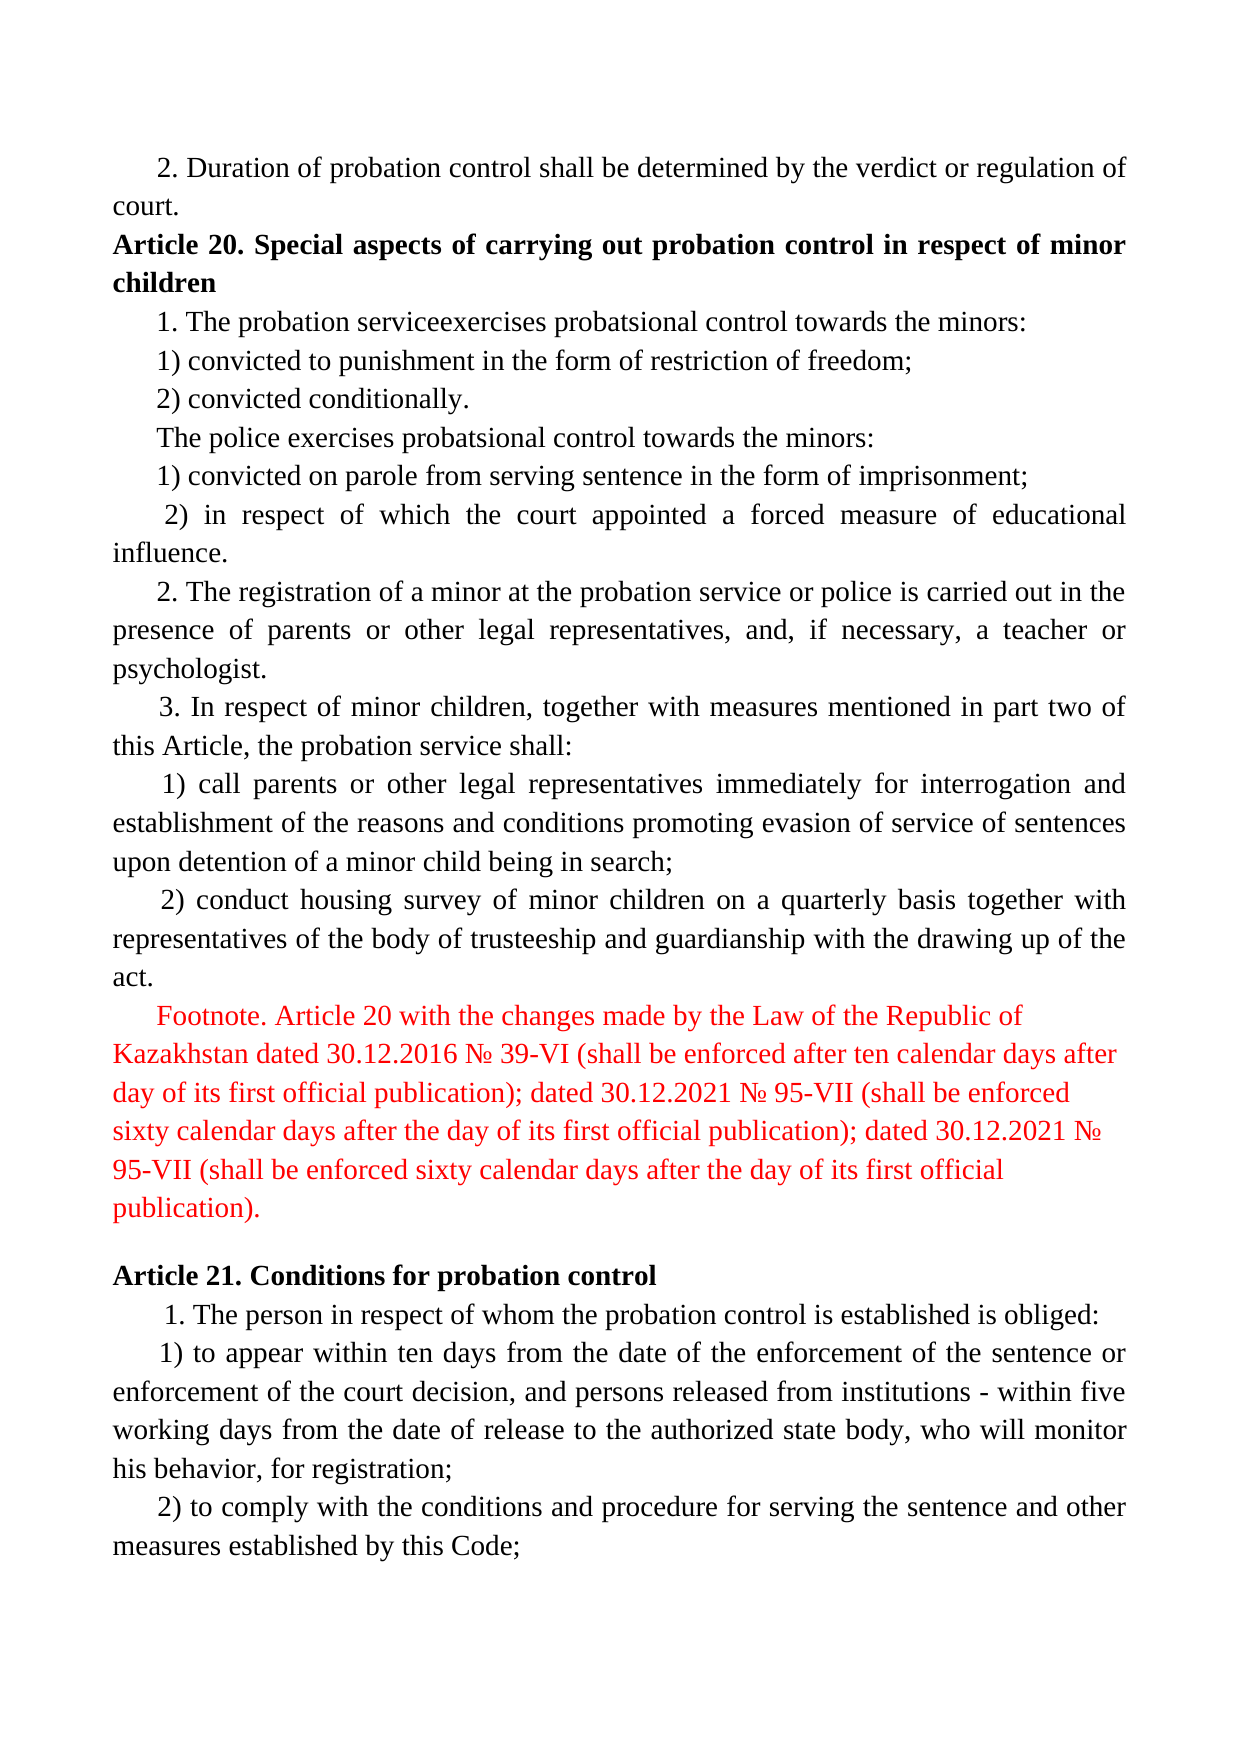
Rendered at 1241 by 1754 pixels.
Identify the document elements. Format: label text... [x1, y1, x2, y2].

text 1. The person in respect of whom the probation control is established is obliged: [112, 1297, 1128, 1330]
text 1) call parents or other legal representatives immediately for interrogation and establishment of the reasons and conditions promoting evasion of service of sentences upon detention of a minor child being in search; [112, 767, 1128, 877]
text Footnote. Article 20 with the changes made by the Law of the Republic of Kazakhstan dated 30.12.2016 № 39-VІ (shall be enforced after ten calendar days after day of its first official publication); dated 30.12.2021 № 95-VII (shall be enforced sixty calendar days after the day of its first official publication); dated 30.12.2021 № 95-VII (shall be enforced sixty calendar days after the day of its first official publication). [112, 998, 1128, 1254]
text 2. The registration of a minor at the probation service or police is carried out in the presence of parents or other legal representatives, and, if necessary, a teacher or psychologist. [112, 574, 1128, 684]
text 2) convicted conditionally. [112, 381, 1128, 415]
text Article 21. Conditions for probation control [112, 1258, 1128, 1292]
text Article 20. Special aspects of carrying out probation control in respect of minor children [112, 227, 1128, 299]
text 2) to comply with the conditions and procedure for serving the sentence and other measures established by this Code; [112, 1489, 1128, 1562]
text 1) to appear within ten days from the date of the enforcement of the sentence or enforcement of the court decision, and persons released from institutions - within five working days from the date of release to the authorized state body, who will monitor his behavior, for registration; [112, 1335, 1128, 1484]
text 1. The probation serviceexercises probatsional control towards the minors: [112, 304, 1128, 338]
text 2) in respect of which the court appointed a forced measure of educational influence. [112, 497, 1128, 569]
text 3. In respect of minor children, together with measures mentioned in part two of this Article, the probation service shall: [112, 689, 1128, 762]
text 2) conduct housing survey of minor children on a quarterly basis together with representatives of the body of trusteeship and guardianship with the drawing up of the act. [112, 882, 1128, 993]
text 1) convicted to punishment in the form of restriction of freedom; [112, 343, 1128, 376]
text The police exercises probatsional control towards the minors: [112, 420, 1128, 453]
text 1) convicted on parole from serving sentence in the form of imprisonment; [112, 458, 1128, 492]
text 2. Duration of probation control shall be determined by the verdict or regulation of court. [112, 150, 1128, 222]
